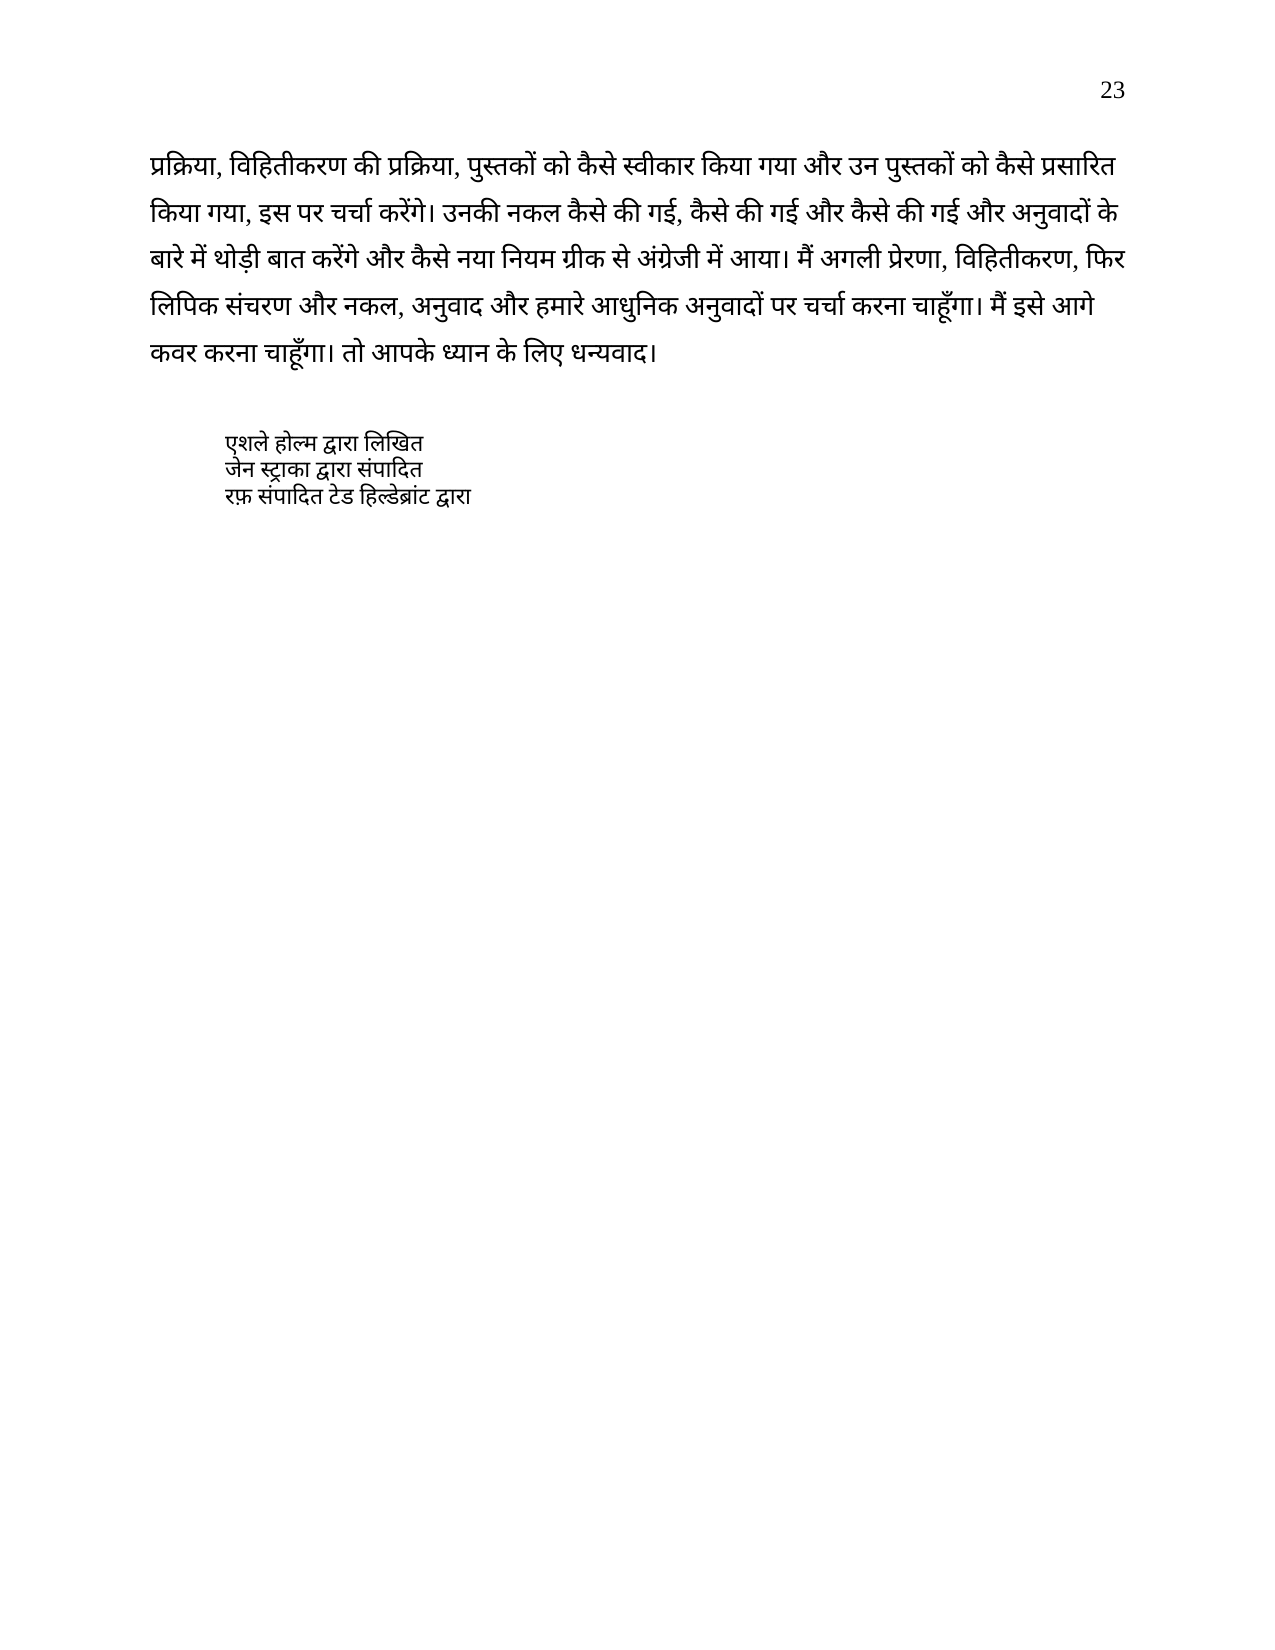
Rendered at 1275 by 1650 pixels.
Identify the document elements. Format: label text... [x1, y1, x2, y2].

text एशले होल्म द्वारा लिखित जेन स्ट्राका द्वारा संपादित रफ़ संपादित टेड हिल्डेब्रांट द्वारा [150, 430, 1125, 509]
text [150, 150, 1125, 368]
